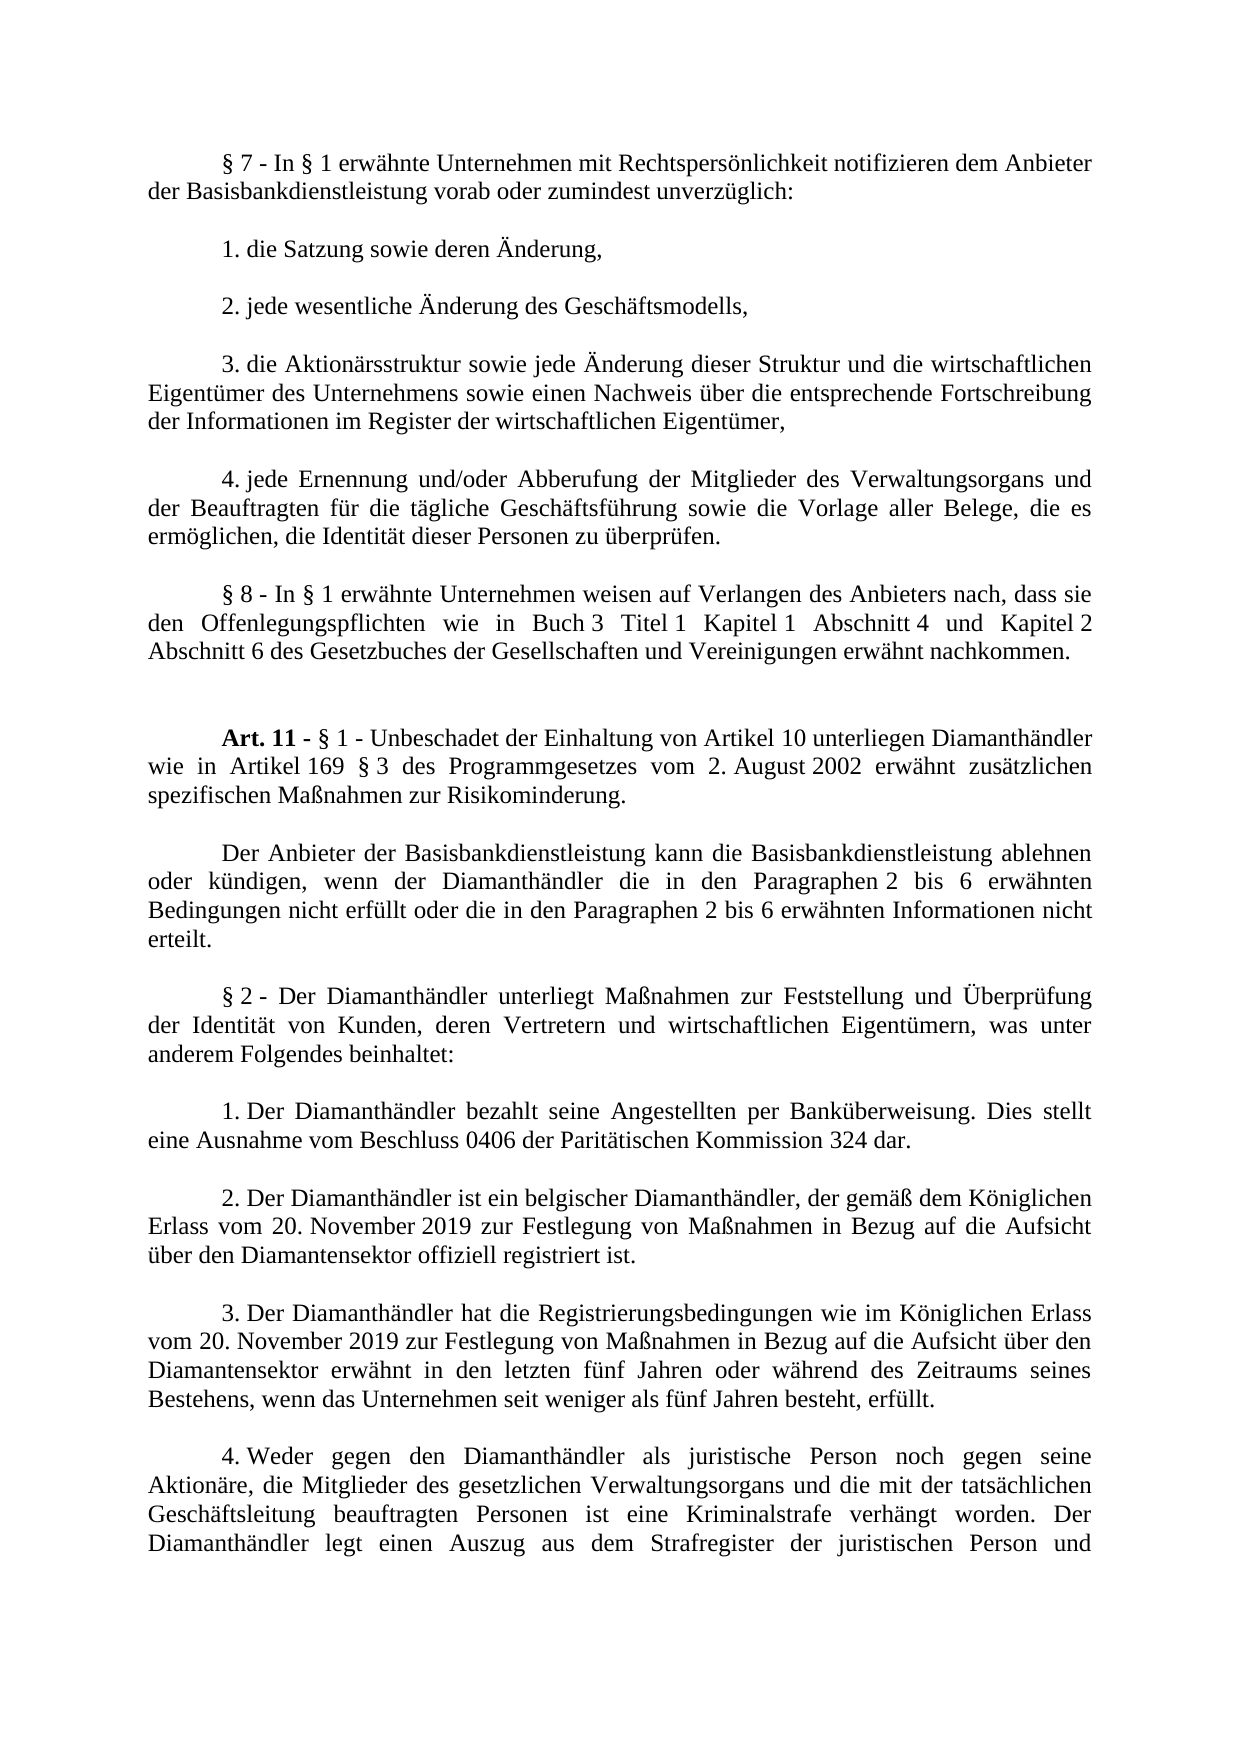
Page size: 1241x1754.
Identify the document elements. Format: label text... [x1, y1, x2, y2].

text Art. 11 - § 1 - Unbeschadet der Einhaltung von Artikel 10 unterliegen Diamanthändler wie in Artikel 169 § 3 des Programmgesetzes vom 2. August 2002 erwähnt zusätzlichen spezifischen Maßnahmen zur Risikominderung. [148, 723, 1092, 809]
text § 7 - In § 1 erwähnte Unternehmen mit Rechtspersönlichkeit notifizieren dem Anbieter der Basisbankdienstleistung vorab oder zumindest unverzüglich: [148, 148, 1092, 205]
text § 8 - In § 1 erwähnte Unternehmen weisen auf Verlangen des Anbieters nach, dass sie den Offenlegungspflichten wie in Buch 3 Titel 1 Kapitel 1 Abschnitt 4 und Kapitel 2 Abschnitt 6 des Gesetzbuches der Gesellschaften und Vereinigungen erwähnt nachkommen. [148, 579, 1092, 665]
text Der Anbieter der Basisbankdienstleistung kann die Basisbankdienstleistung ablehnen oder kündigen, wenn der Diamanthändler die in den Paragraphen 2 bis 6 erwähnten Bedingungen nicht erfüllt oder die in den Paragraphen 2 bis 6 erwähnten Informationen nicht erteilt. [148, 838, 1092, 953]
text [148, 1441, 1092, 1556]
text 1. die Satzung sowie deren Änderung, [148, 234, 1092, 263]
text 1. Der Diamanthändler bezahlt seine Angestellten per Banküberweisung. Dies stellt eine Ausnahme vom Beschluss 0406 der Paritätischen Kommission 324 dar. [148, 1096, 1092, 1154]
text 3. Der Diamanthändler hat die Registrierungsbedingungen wie im Königlichen Erlass vom 20. November 2019 zur Festlegung von Maßnahmen in Bezug auf die Aufsicht über den Diamantensektor erwähnt in den letzten fünf Jahren oder während des Zeitraums seines Bestehens, wenn das Unternehmen seit weniger als fünf Jahren besteht, erfüllt. [148, 1298, 1092, 1413]
text § 2 - Der Diamanthändler unterliegt Maßnahmen zur Feststellung und Überprüfung der Identität von Kunden, deren Vertretern und wirtschaftlichen Eigentümern, was unter anderem Folgendes beinhaltet: [148, 981, 1092, 1068]
text 4. jede Ernennung und/oder Abberufung der Mitglieder des Verwaltungsorgans und der Beauftragten für die tägliche Geschäftsführung sowie die Vorlage aller Belege, die es ermöglichen, die Identität dieser Personen zu überprüfen. [148, 464, 1092, 550]
text 2. Der Diamanthändler ist ein belgischer Diamanthändler, der gemäß dem Königlichen Erlass vom 20. November 2019 zur Festlegung von Maßnahmen in Bezug auf die Aufsicht über den Diamantensektor offiziell registriert ist. [148, 1183, 1092, 1269]
text 2. jede wesentliche Änderung des Geschäftsmodells, [148, 291, 1092, 320]
text 3. die Aktionärsstruktur sowie jede Änderung dieser Struktur und die wirtschaftlichen Eigentümer des Unternehmens sowie einen Nachweis über die entsprechende Fortschreibung der Informationen im Register der wirtschaftlichen Eigentümer, [148, 349, 1092, 435]
